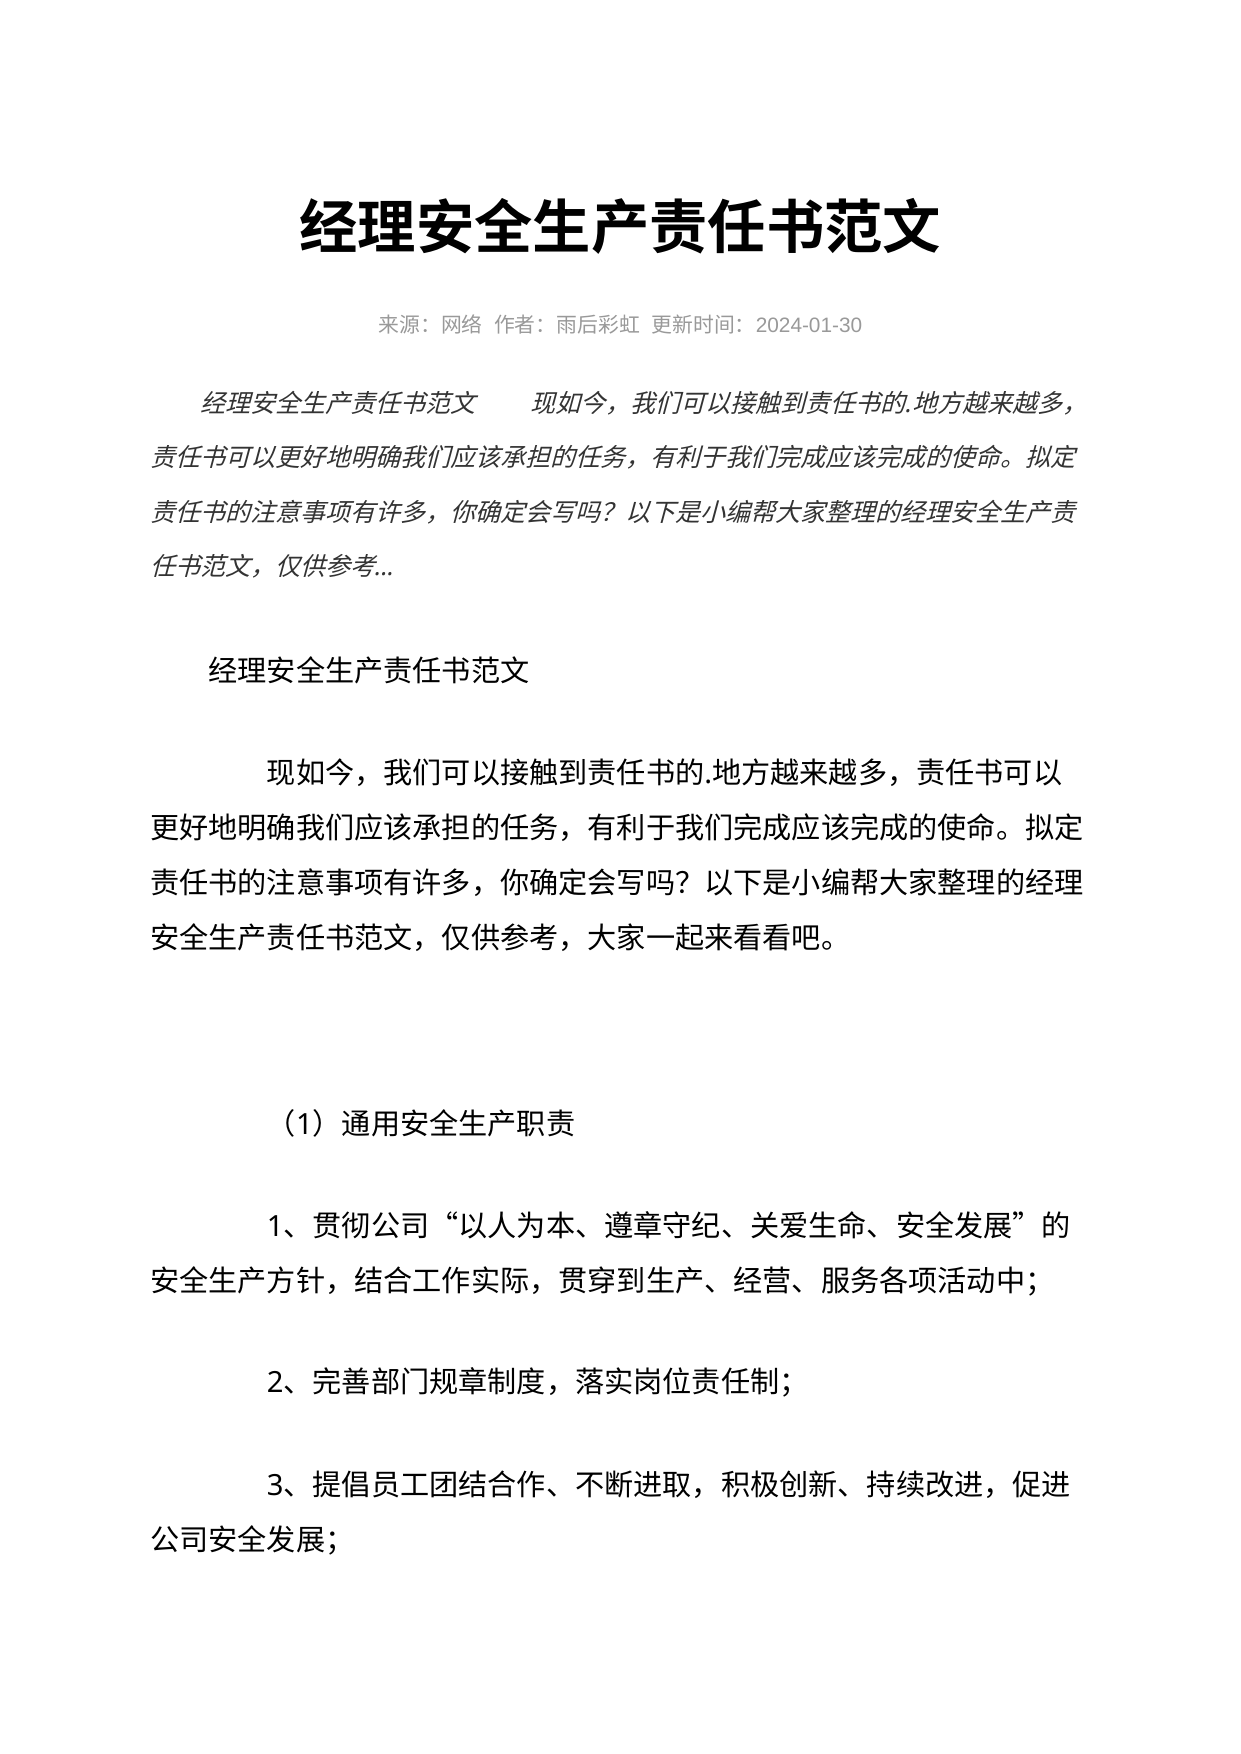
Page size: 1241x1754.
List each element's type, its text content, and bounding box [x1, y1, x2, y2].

text 1、贯彻公司“以人为本、遵章守纪、关爱生命、安全发展”的安全生产方针，结合工作实际，贯穿到生产、经营、服务各项活动中； [150, 1202, 1090, 1299]
text （1）通用安全生产职责 [150, 1100, 1090, 1143]
subtitle 经理安全生产责任书范文 [150, 181, 1090, 266]
text 现如今，我们可以接触到责任书的.地方越来越多，责任书可以更好地明确我们应该承担的任务，有利于我们完成应该完成的使命。拟定责任书的注意事项有许多，你确定会写吗？以下是小编帮大家整理的经理安全生产责任书范文，仅供参考，大家一起来看看吧。 [150, 749, 1090, 957]
text 2、完善部门规章制度，落实岗位责任制； [150, 1359, 1090, 1401]
text 经理安全生产责任书范文 [150, 648, 1090, 690]
text 3、提倡员工团结合作、不断进取，积极创新、持续改进，促进公司安全发展； [150, 1461, 1090, 1558]
text 来源：网络 作者：雨后彩虹 更新时间：2024-01-30 [150, 313, 1090, 337]
text 经理安全生产责任书范文 现如今，我们可以接触到责任书的.地方越来越多，责任书可以更好地明确我们应该承担的任务，有利于我们完成应该完成的使命。拟定责任书的注意事项有许多，你确定会写吗？以下是小编帮大家整理的经理安全生产责任书范文，仅供参考... [150, 383, 1090, 583]
